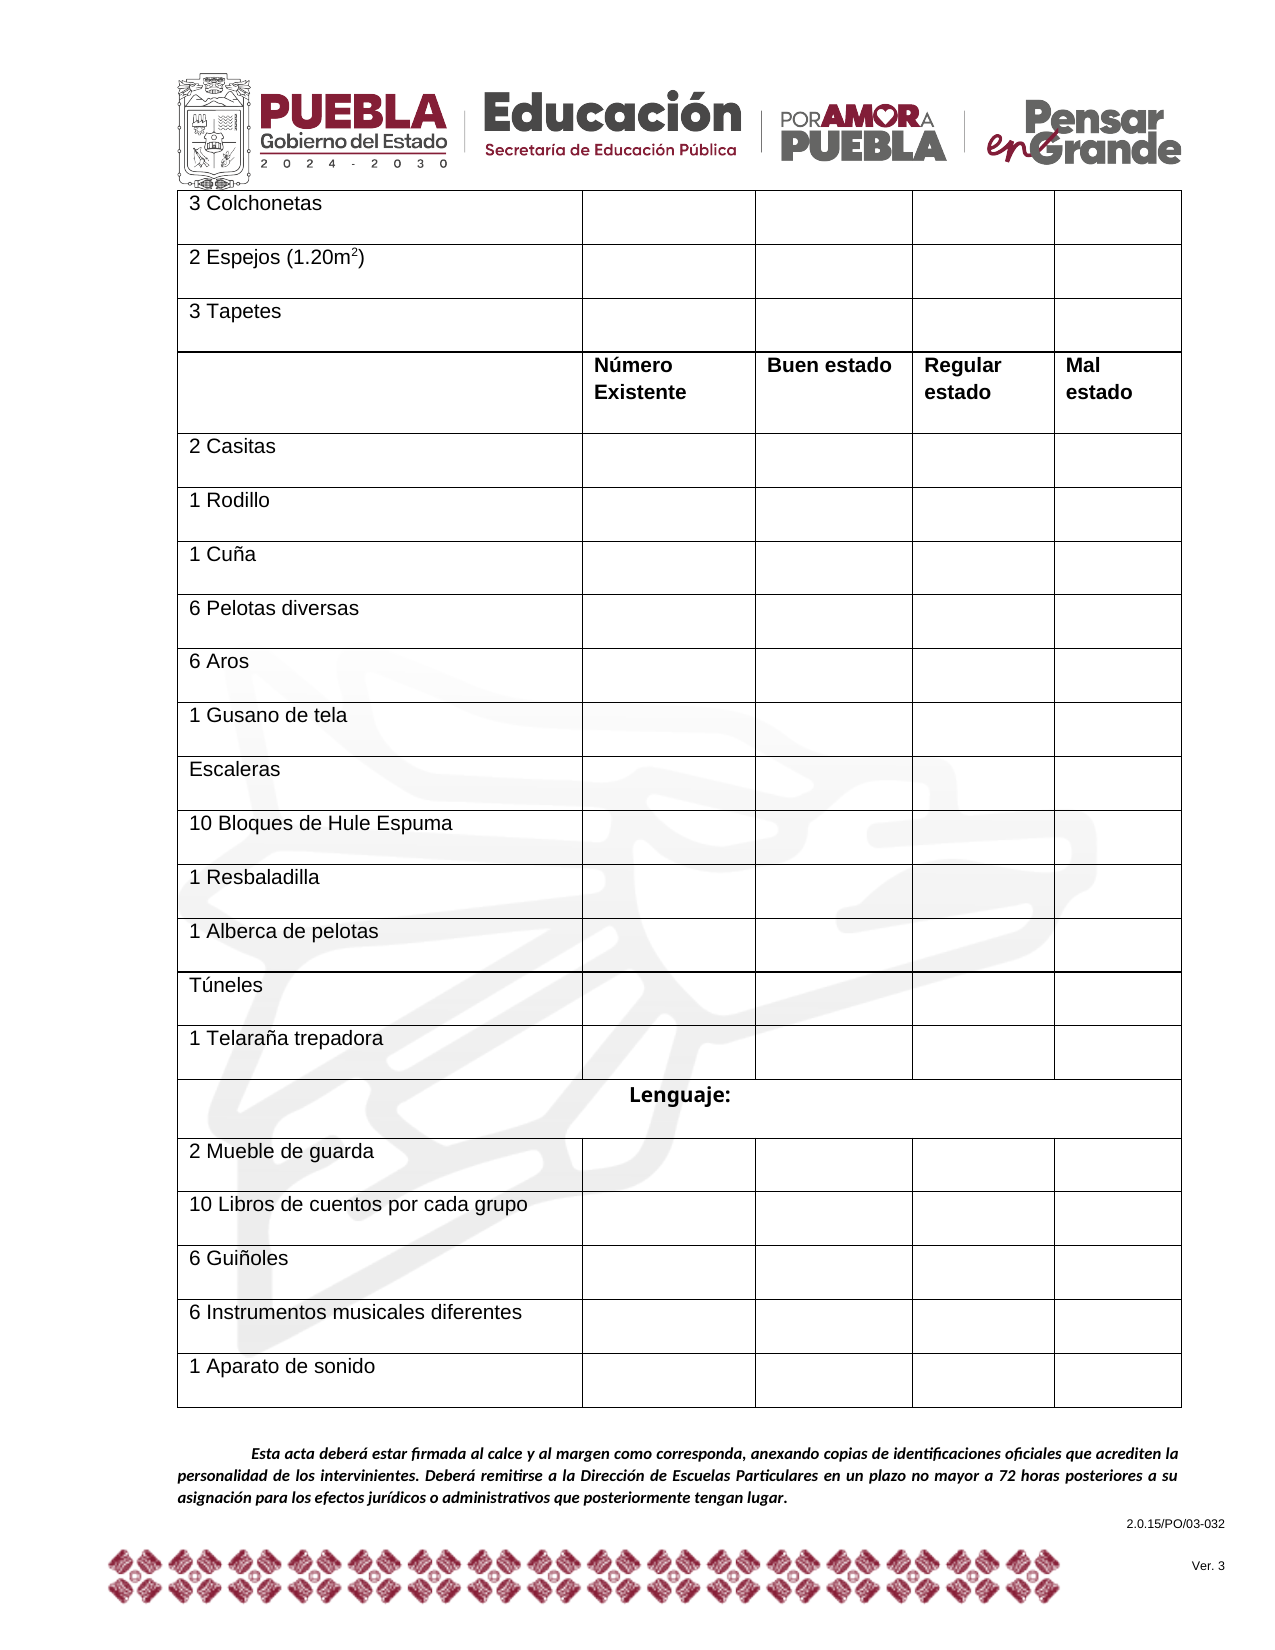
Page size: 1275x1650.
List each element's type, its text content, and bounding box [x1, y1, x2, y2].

table_cell Mal estado [1055, 353, 1181, 433]
table_cell [756, 542, 912, 594]
table_cell [913, 299, 1054, 351]
table_cell [583, 542, 755, 594]
table_cell [913, 919, 1054, 971]
table_cell [756, 1246, 912, 1299]
table_cell [756, 919, 912, 971]
table_cell [1055, 299, 1181, 351]
table_cell [913, 1246, 1054, 1299]
table_cell Escaleras [178, 757, 582, 810]
table_cell 2 Mueble de guarda [178, 1139, 582, 1191]
table_cell 1 Rodillo [178, 488, 582, 541]
table_cell [913, 1300, 1054, 1353]
table_cell [913, 1354, 1054, 1407]
table_cell [756, 488, 912, 541]
table_cell [583, 1192, 755, 1245]
table_cell [1055, 245, 1181, 298]
table_cell [1055, 865, 1181, 917]
table_cell 1 Resbaladilla [178, 865, 582, 917]
table_cell [1055, 1192, 1181, 1245]
table_cell [756, 1354, 912, 1407]
table_cell [1055, 919, 1181, 971]
table_cell [756, 299, 912, 351]
table_cell 10 Libros de cuentos por cada grupo [178, 1192, 582, 1245]
table_cell [913, 649, 1054, 702]
table_cell [583, 1354, 755, 1407]
table_cell [756, 703, 912, 756]
table_cell [583, 757, 755, 810]
table_cell [756, 973, 912, 1025]
table_cell Regular estado [913, 353, 1054, 433]
table_cell [913, 811, 1054, 864]
table_cell [756, 811, 912, 864]
table_cell [913, 245, 1054, 298]
table_cell Túneles [178, 973, 582, 1025]
table_cell [583, 245, 755, 298]
table_cell [1055, 1354, 1181, 1407]
table_cell 2 Casitas [178, 434, 582, 487]
table_cell [583, 488, 755, 541]
table_cell [583, 919, 755, 971]
table_cell [583, 811, 755, 864]
table_cell 2 Espejos (1.20m2) [178, 245, 582, 298]
table_cell [756, 757, 912, 810]
table_cell Lenguaje: [178, 1080, 1181, 1137]
table_cell [756, 1139, 912, 1191]
table_cell [1055, 1246, 1181, 1299]
table_cell [756, 1026, 912, 1079]
table_cell [1055, 649, 1181, 702]
table_cell [1055, 1139, 1181, 1191]
table_cell 1 Cuña [178, 542, 582, 594]
table_cell [913, 757, 1054, 810]
table_cell 6 Pelotas diversas [178, 595, 582, 648]
table_cell [583, 434, 755, 487]
table_cell [583, 1026, 755, 1079]
table_cell [756, 1192, 912, 1245]
table_cell [1055, 542, 1181, 594]
table_cell 10 Bloques de Hule Espuma [178, 811, 582, 864]
table_cell [913, 1139, 1054, 1191]
picture [177, 73, 1182, 190]
table_cell [913, 865, 1054, 917]
table_cell [1055, 595, 1181, 648]
table_cell [1055, 703, 1181, 756]
table_cell 6 Instrumentos musicales diferentes [178, 1300, 582, 1353]
table_cell [583, 865, 755, 917]
table_cell [583, 595, 755, 648]
table_cell [1055, 973, 1181, 1025]
table_cell 1 Gusano de tela [178, 703, 582, 756]
table_cell 1 Alberca de pelotas [178, 919, 582, 971]
table_cell 1 Aparato de sonido [178, 1354, 582, 1407]
table_cell [1055, 191, 1181, 244]
table_cell [583, 299, 755, 351]
table_cell [583, 1139, 755, 1191]
table_cell [583, 649, 755, 702]
table_cell [913, 191, 1054, 244]
table_cell 6 Aros [178, 649, 582, 702]
table_cell [913, 595, 1054, 648]
table_cell Buen estado [756, 353, 912, 433]
table_cell [583, 703, 755, 756]
table_cell [913, 434, 1054, 487]
table_cell [756, 649, 912, 702]
table_cell [756, 245, 912, 298]
table_cell 3 Tapetes [178, 299, 582, 351]
table_cell [756, 191, 912, 244]
table_cell [1055, 1300, 1181, 1353]
table_cell [756, 1300, 912, 1353]
table_cell [913, 542, 1054, 594]
table_cell [583, 1300, 755, 1353]
table_cell [913, 973, 1054, 1025]
table_cell [583, 973, 755, 1025]
table_cell [1055, 434, 1181, 487]
table_cell [1055, 488, 1181, 541]
table_cell [913, 1026, 1054, 1079]
table_cell [756, 434, 912, 487]
table_cell [583, 191, 755, 244]
table_cell [1055, 811, 1181, 864]
table_cell [913, 1192, 1054, 1245]
table_cell [1055, 1026, 1181, 1079]
picture [103, 1546, 1064, 1607]
table_cell [913, 703, 1054, 756]
table_cell 3 Colchonetas [178, 191, 582, 244]
table_cell [1055, 757, 1181, 810]
table_cell 6 Guiñoles [178, 1246, 582, 1299]
table_cell Número Existente [583, 353, 755, 433]
table_cell [178, 353, 582, 433]
table_cell [583, 1246, 755, 1299]
table_cell [756, 865, 912, 917]
table_cell 1 Telaraña trepadora [178, 1026, 582, 1079]
table_cell [913, 488, 1054, 541]
table_cell [756, 595, 912, 648]
